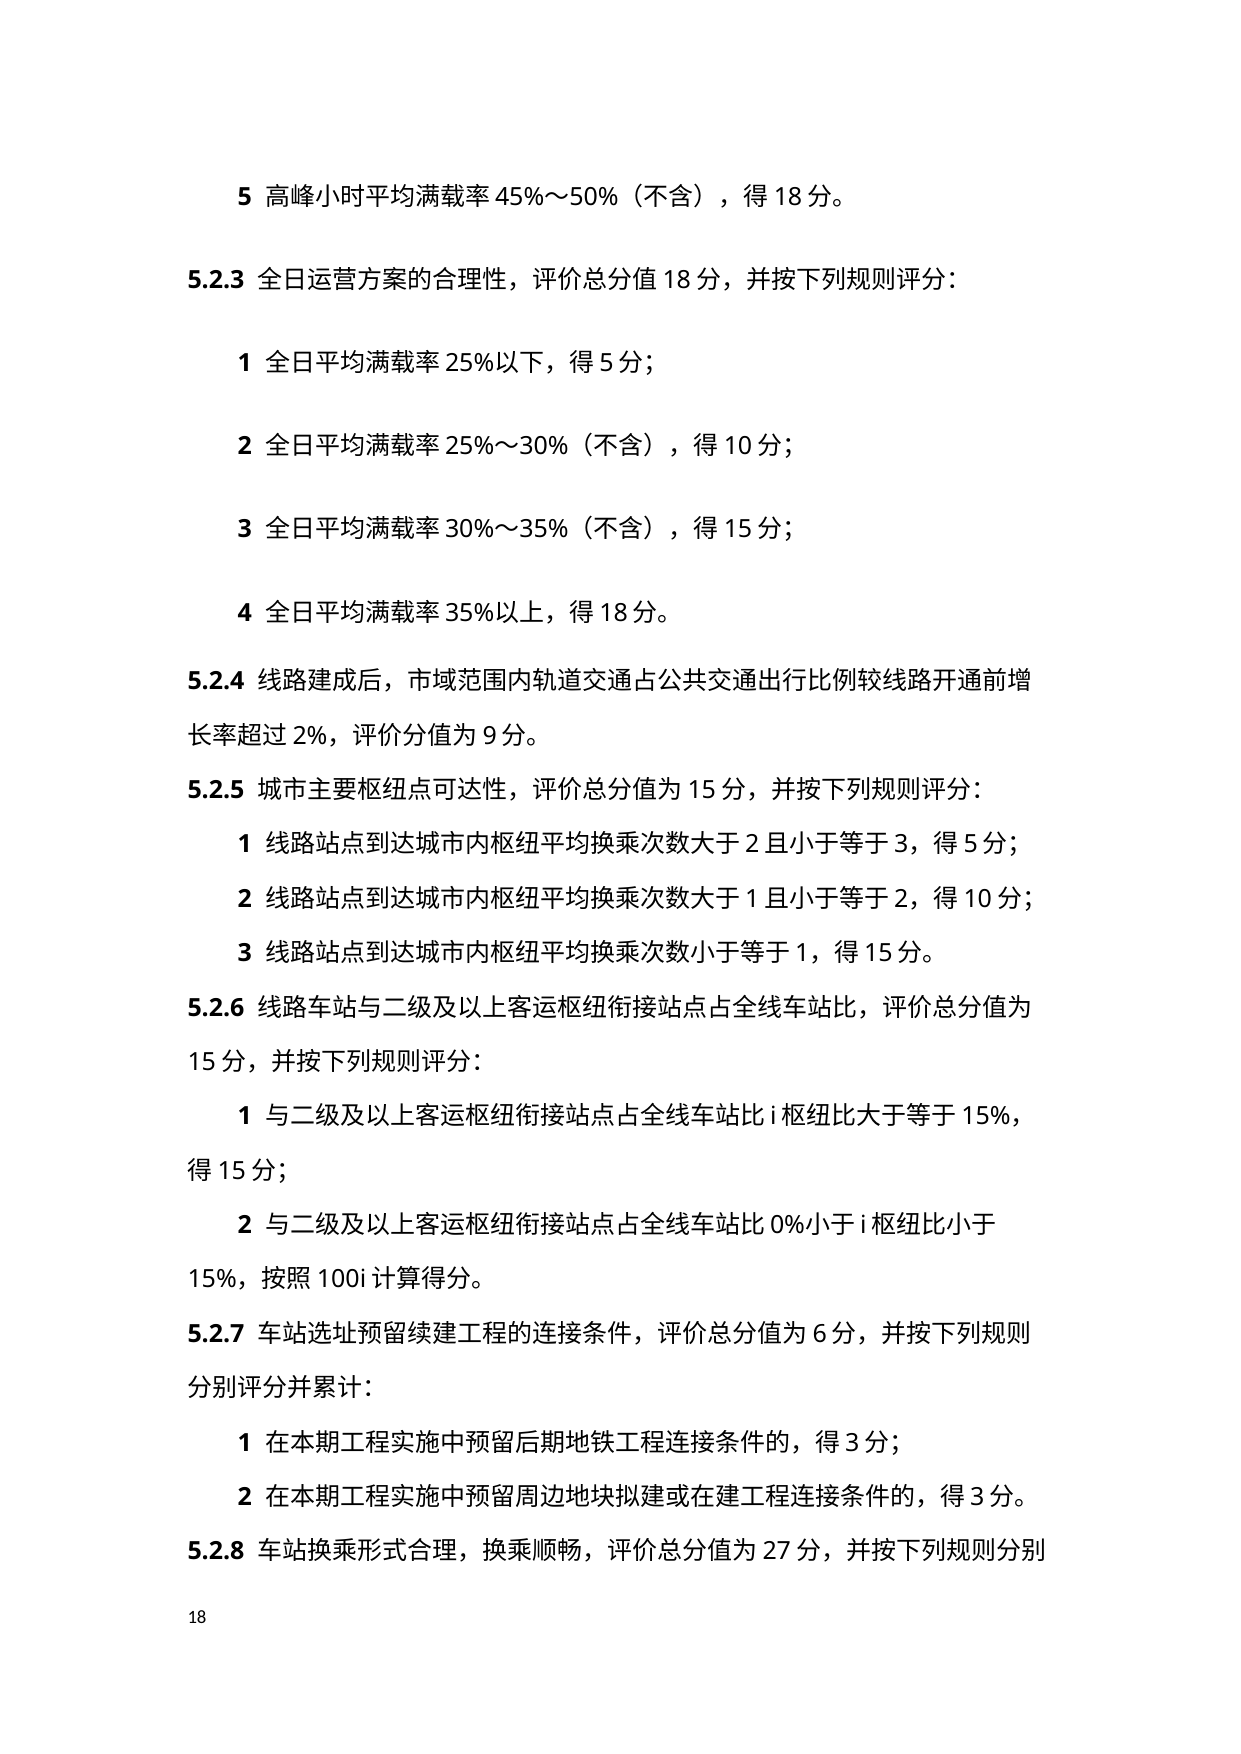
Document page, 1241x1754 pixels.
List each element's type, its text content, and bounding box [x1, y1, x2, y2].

list 1 与二级及以上客运枢纽衔接站点占全线车站比i枢纽比大于等于15%，得15分； [187, 1096, 1053, 1186]
text 2 线路站点到达城市内枢纽平均换乘次数大于1且小于等于2，得10分； [187, 878, 1053, 914]
list 2 在本期工程实施中预留周边地块拟建或在建工程连接条件的，得3分。 [187, 1476, 1053, 1513]
text 5 高峰小时平均满载率45%～50%（不含），得18分。 [187, 162, 1053, 227]
text 2 全日平均满载率25%～30%（不含），得10分； [187, 411, 1053, 476]
list 2 与二级及以上客运枢纽衔接站点占全线车站比0%小于i枢纽比小于15%，按照100i计算得分。 [187, 1204, 1053, 1295]
text 3 全日平均满载率30%～35%（不含），得15分； [187, 494, 1053, 559]
text 5.2.7 车站选址预留续建工程的连接条件，评价总分值为6分，并按下列规则分别评分并累计： [187, 1313, 1053, 1404]
text 4 全日平均满载率35%以上，得18分。 [187, 578, 1053, 643]
text 5.2.3 全日运营方案的合理性，评价总分值18分，并按下列规则评分： [187, 245, 1053, 310]
text 1 线路站点到达城市内枢纽平均换乘次数大于2且小于等于3，得5分； [187, 824, 1053, 860]
list 5.2.5 城市主要枢纽点可达性，评价总分值为15分，并按下列规则评分： [187, 769, 1053, 806]
text 1 全日平均满载率25%以下，得5分； [187, 328, 1053, 393]
list 5.2.6 线路车站与二级及以上客运枢纽衔接站点占全线车站比，评价总分值为15分，并按下列规则评分： [187, 987, 1053, 1078]
text 3 线路站点到达城市内枢纽平均换乘次数小于等于1，得15分。 [187, 933, 1053, 969]
list 5.2.4 线路建成后，市域范围内轨道交通占公共交通出行比例较线路开通前增长率超过2%，评价分值为9分。 [187, 661, 1053, 751]
list 1 在本期工程实施中预留后期地铁工程连接条件的，得3分； [187, 1422, 1053, 1458]
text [187, 1531, 1053, 1567]
